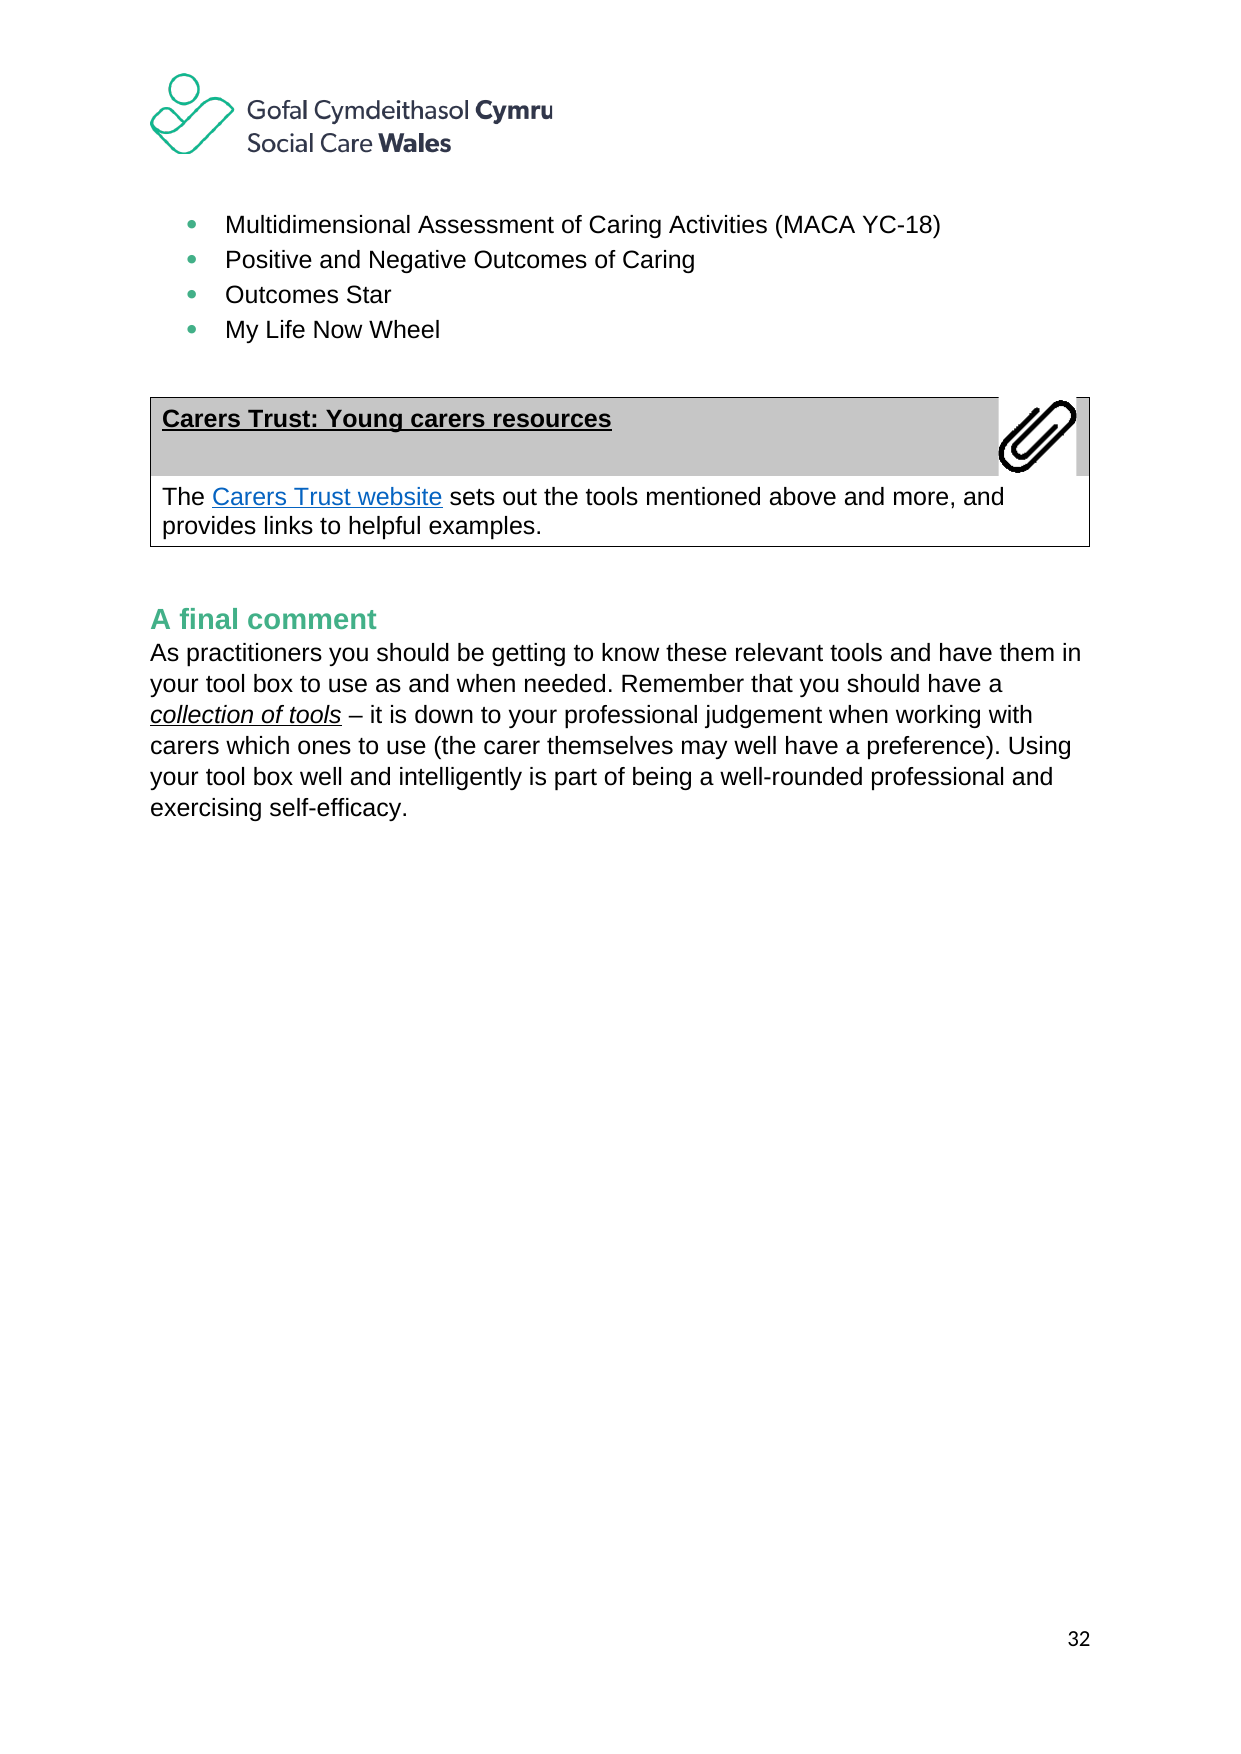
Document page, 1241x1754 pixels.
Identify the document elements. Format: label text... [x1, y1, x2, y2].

list Outcomes Star [187, 280, 1090, 309]
subtitle A final comment [150, 602, 1090, 636]
list Positive and Negative Outcomes of Caring [187, 245, 1090, 274]
list My Life Now Wheel [187, 315, 1090, 344]
text As practitioners you should be getting to know these relevant tools and have them in your tool box to use as and when needed. Remember that you should have a collection of tools – it is down to your professional judgement when working with carers which ones to use (the carer themselves may well have a preference). Using your tool box well and intelligently is part of being a well-rounded professional and exercising self-efficacy. [150, 638, 1090, 822]
list Multidimensional Assessment of Caring Activities (MACA YC-18) [187, 210, 1090, 239]
table_cell The Carers Trust website sets out the tools mentioned above and more, and provides links to helpful examples. [151, 476, 1089, 546]
table_header Carers Trust: Young carers resources [151, 398, 998, 476]
